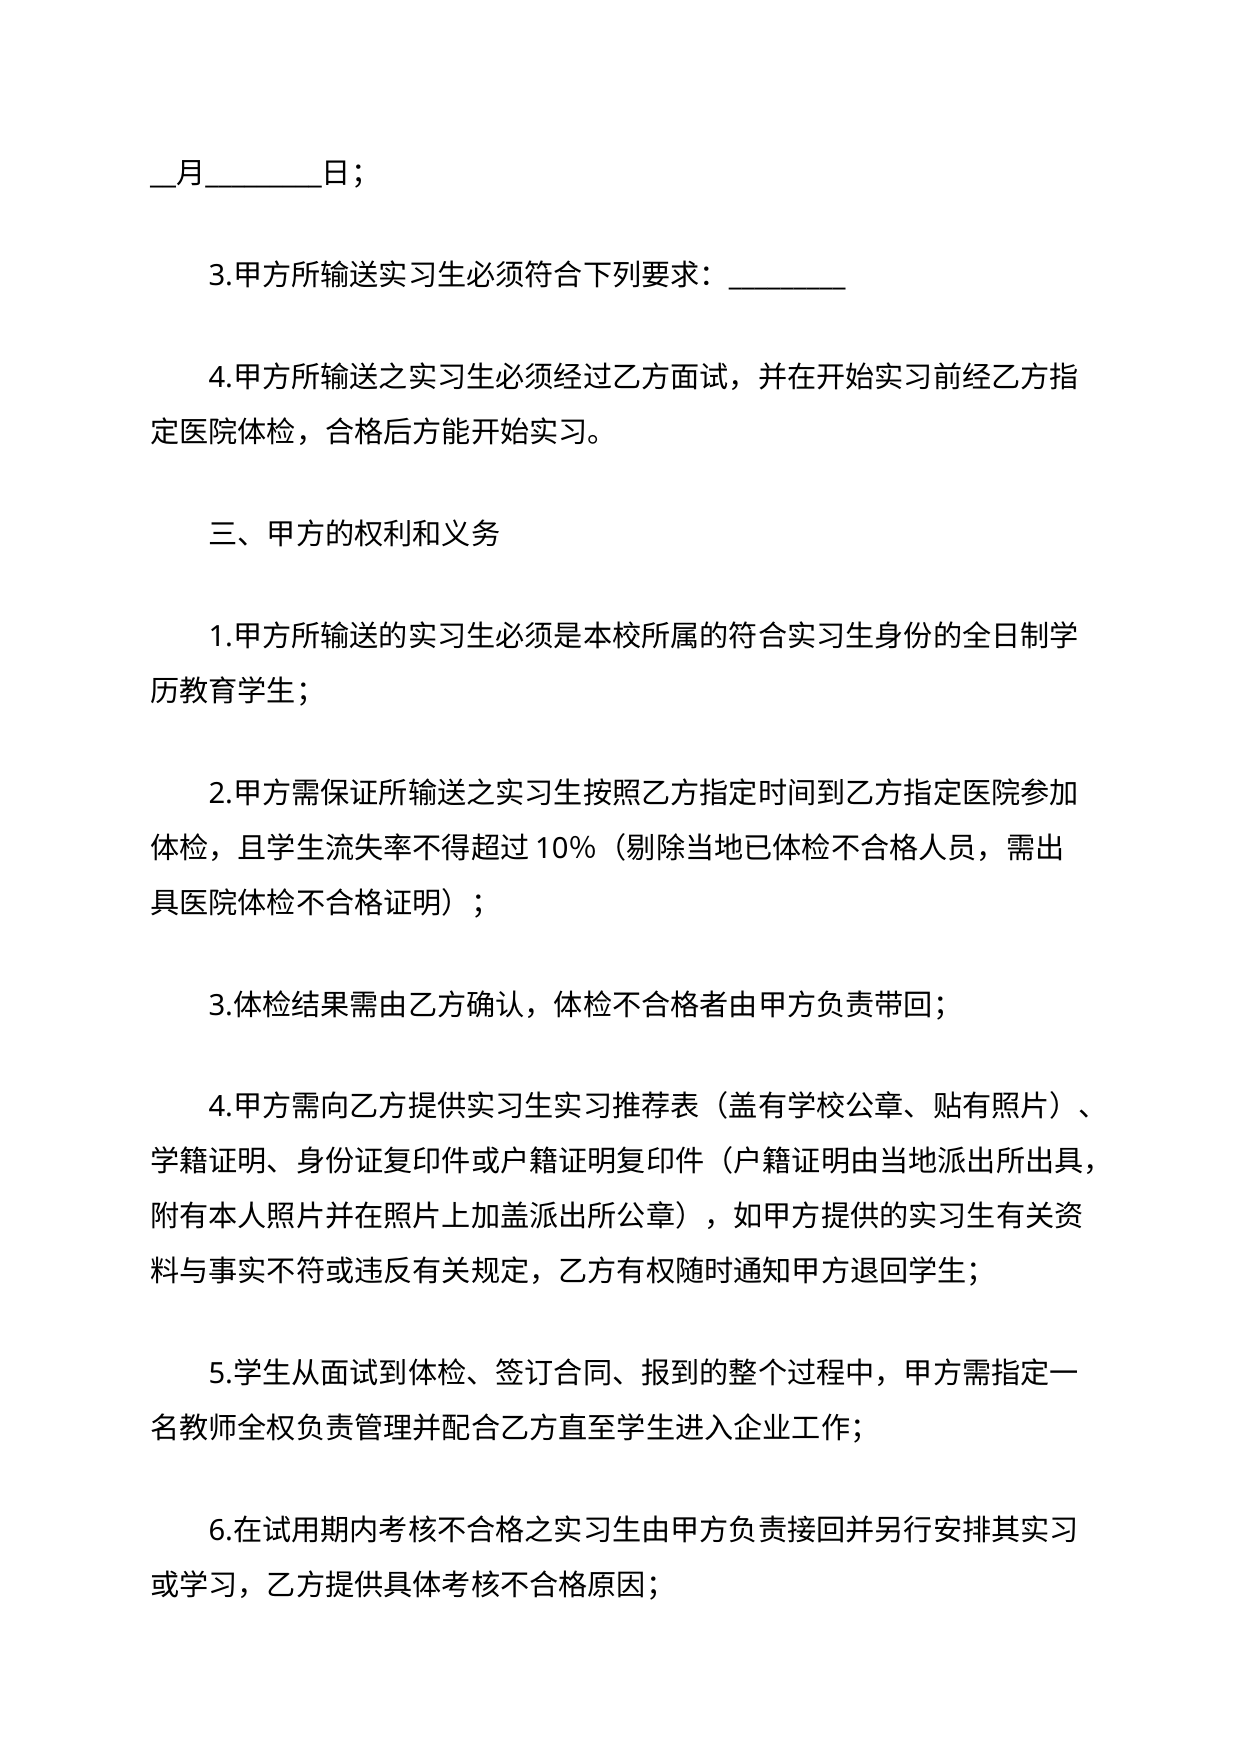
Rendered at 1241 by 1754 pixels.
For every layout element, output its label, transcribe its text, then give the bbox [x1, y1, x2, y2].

text 4.甲方需向乙方提供实习生实习推荐表（盖有学校公章、贴有照片）、学籍证明、身份证复印件或户籍证明复印件（户籍证明由当地派出所出具，附有本人照片并在照片上加盖派出所公章），如甲方提供的实习生有关资料与事实不符或违反有关规定，乙方有权随时通知甲方退回学生； [150, 1083, 1090, 1290]
text 4.甲方所输送之实习生必须经过乙方面试，并在开始实习前经乙方指定医院体检，合格后方能开始实习。 [150, 354, 1090, 451]
text 2.甲方需保证所输送之实习生按照乙方指定时间到乙方指定医院参加体检，且学生流失率不得超过10％（剔除当地已体检不合格人员，需出具医院体检不合格证明）； [150, 769, 1090, 922]
text 3.体检结果需由乙方确认，体检不合格者由甲方负责带回； [150, 981, 1090, 1023]
text 5.学生从面试到体检、签订合同、报到的整个过程中，甲方需指定一名教师全权负责管理并配合乙方直至学生进入企业工作； [150, 1349, 1090, 1447]
text 三、甲方的权利和义务 [150, 511, 1090, 553]
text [150, 150, 1090, 192]
text 1.甲方所输送的实习生必须是本校所属的符合实习生身份的全日制学历教育学生； [150, 612, 1090, 710]
text 3.甲方所输送实习生必须符合下列要求：_________ [150, 252, 1090, 294]
text 6.在试用期内考核不合格之实习生由甲方负责接回并另行安排其实习或学习，乙方提供具体考核不合格原因； [150, 1506, 1090, 1604]
